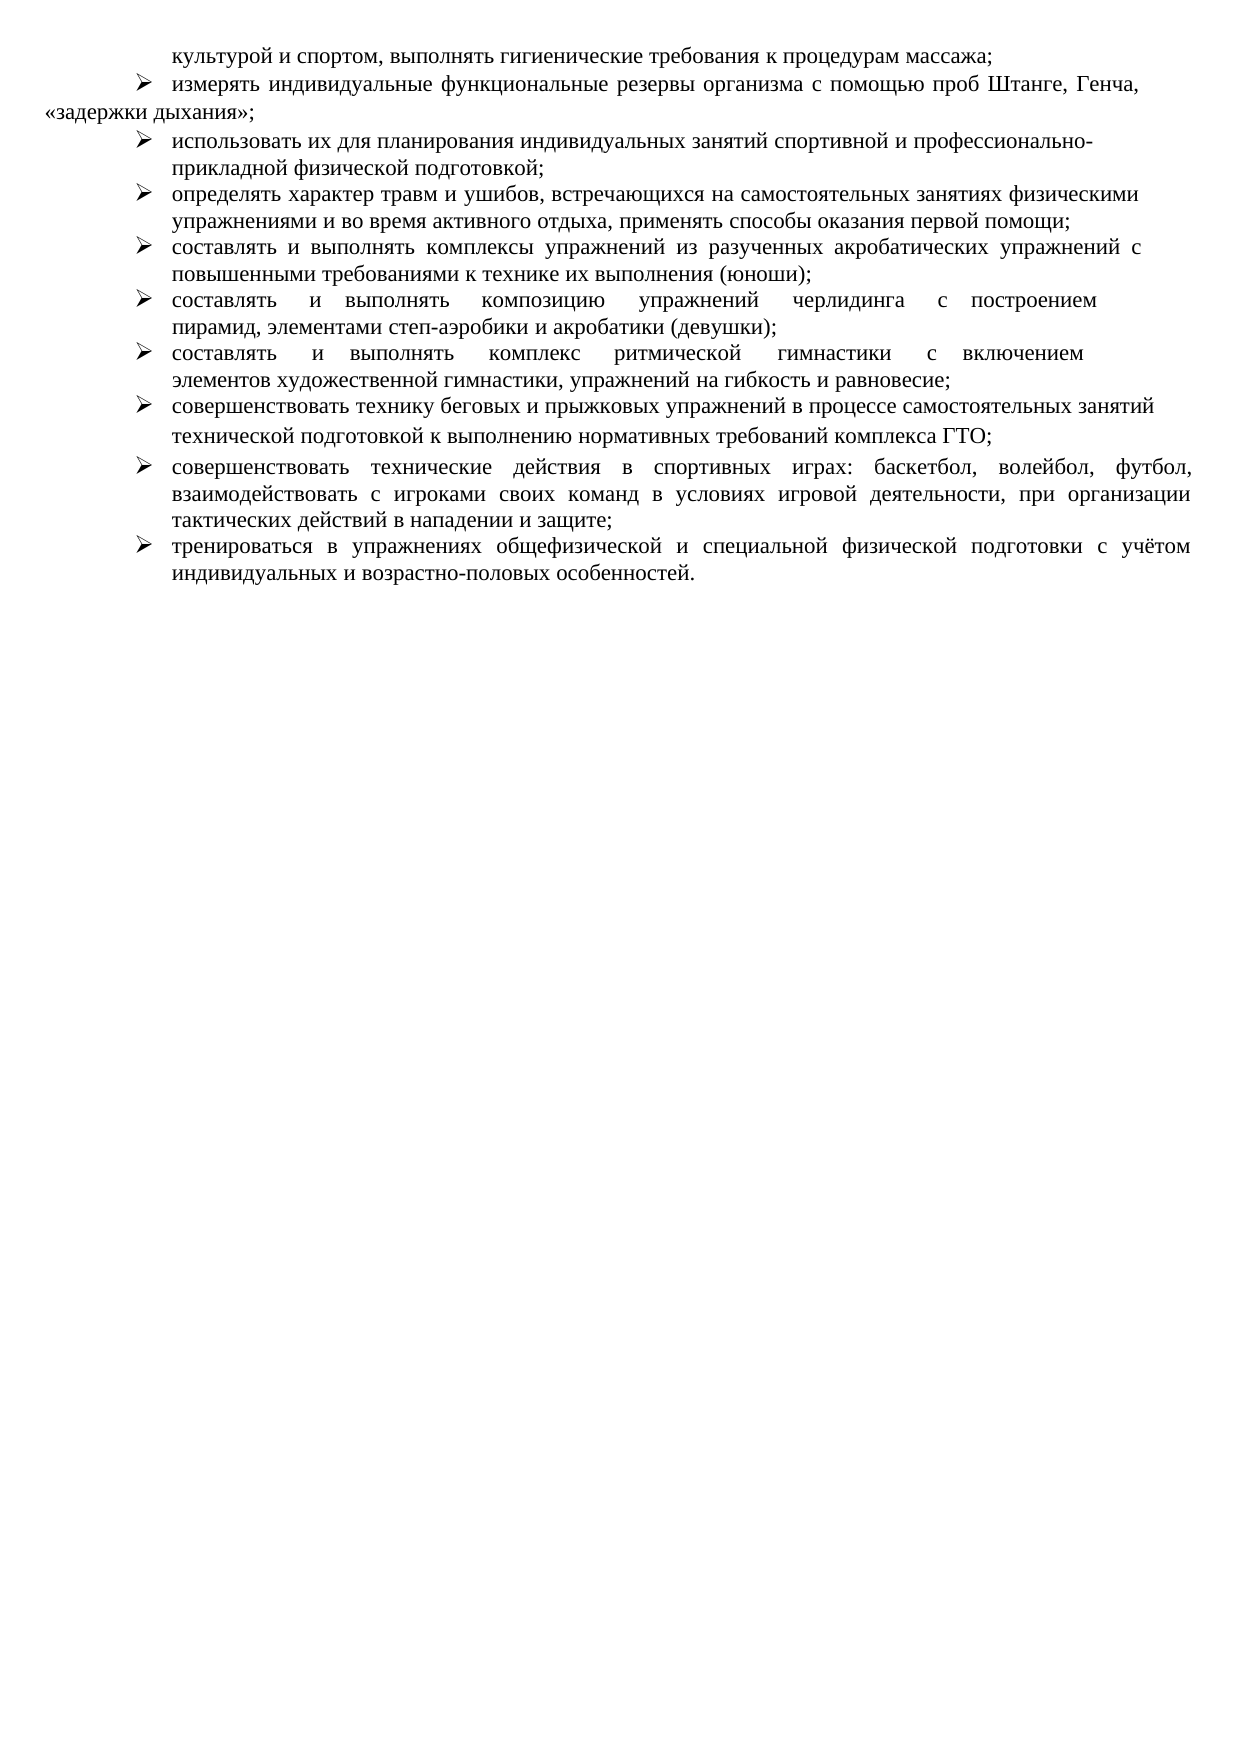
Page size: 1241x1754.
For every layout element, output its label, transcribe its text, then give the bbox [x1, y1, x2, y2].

list совершенствовать технические действия в спортивных играх: баскетбол, волейбол, футбол, взаимодействовать с игроками своих команд в условиях игровой деятельности, при организации тактических действий в нападении и защите; [134, 453, 1193, 532]
list совершенствовать технику беговых и прыжковых упражнений в процессе самостоятельных занятий технической подготовкой к выполнению нормативных требований комплекса ГТО; [134, 392, 1193, 448]
list тренироваться в упражнениях общефизической и специальной физической подготовки с учётом индивидуальных и возрастно-половых особенностей. [134, 532, 1192, 586]
list определять характер травм и ушибов, встречающихся на самостоятельных занятиях физическими упражнениями и во время активного отдыха, применять способы оказания первой помощи; [134, 180, 1192, 233]
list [134, 42, 1192, 68]
text «задержки дыхания»; [44, 98, 1230, 124]
list составлять и выполнять комплексы упражнений из разученных акробатических упражнений с повышенными требованиями к технике их выполнения (юноши); [134, 233, 1192, 286]
list использовать их для планирования индивидуальных занятий спортивной и профессионально- прикладной физической подготовкой; [134, 127, 1193, 180]
list составлять и выполнять композицию упражнений черлидинга с построением пирамид, элементами степ-аэробики и акробатики (девушки); [134, 286, 1192, 339]
list измерять индивидуальные функциональные резервы организма с помощью проб Штанге, Генча, [134, 68, 1230, 97]
list составлять и выполнять комплекс ритмической гимнастики с включением элементов художественной гимнастики, упражнений на гибкость и равновесие; [134, 339, 1192, 392]
